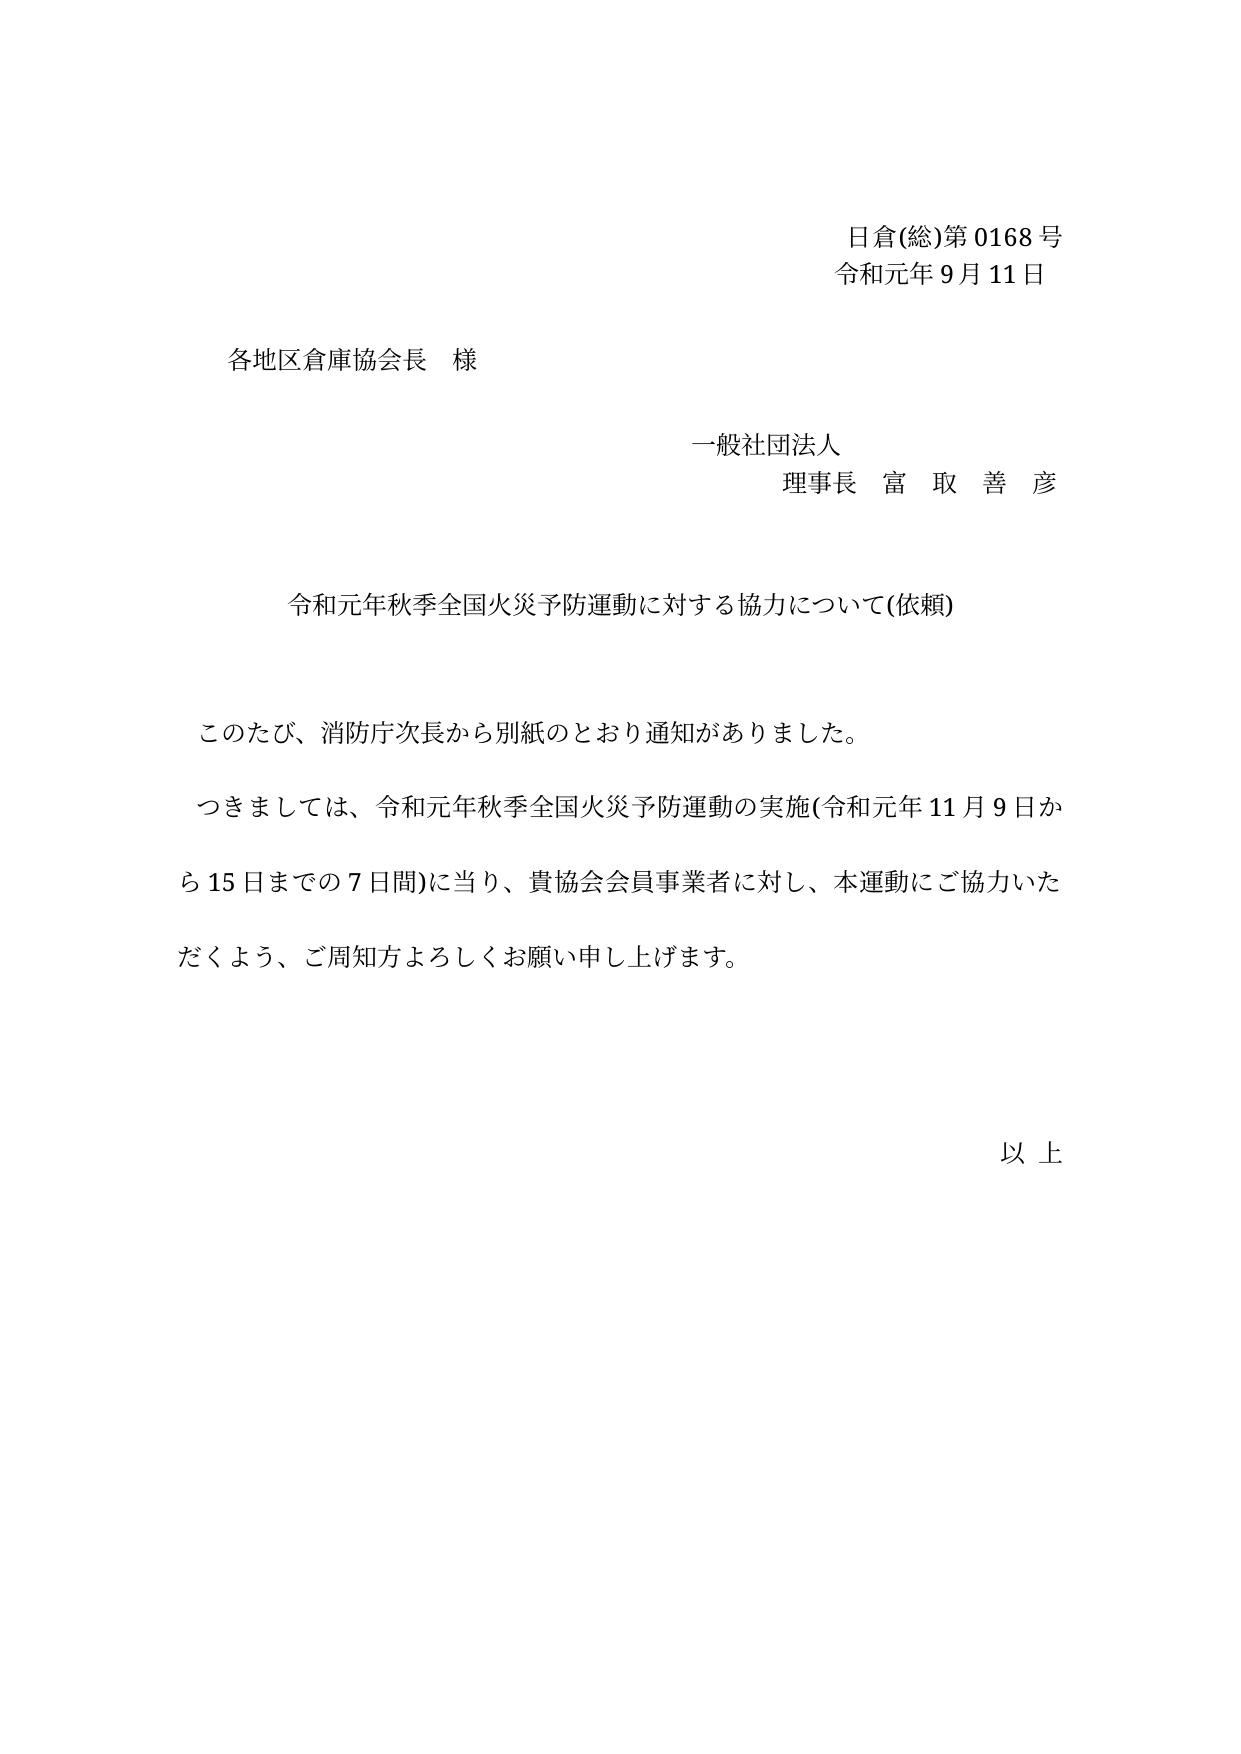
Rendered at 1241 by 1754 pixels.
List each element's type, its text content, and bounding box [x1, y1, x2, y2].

text 日倉(総)第0168号 [177, 217, 1063, 254]
text 一般社団法人 [45, 425, 1063, 463]
text 以 上 [177, 1090, 1063, 1171]
text このたび、消防庁次長から別紙のとおり通知がありました。 [177, 713, 1063, 751]
text つきましては、令和元年秋季全国火災予防運動の実施(令和元年11月9日から15日までの7日間)に当り、貴協会会員事業者に対し、本運動にご協力いただくよう、ご周知方よろしくお願い申し上げます。 [177, 787, 1063, 974]
text 令和元年秋季全国火災予防運動に対する協力について(依頼) [177, 585, 1063, 623]
text 理事長 富 取 善 彦 [45, 463, 1063, 500]
text 各地区倉庫協会長 様 [177, 340, 1063, 377]
text 令和元年9月11日 [177, 254, 1166, 292]
